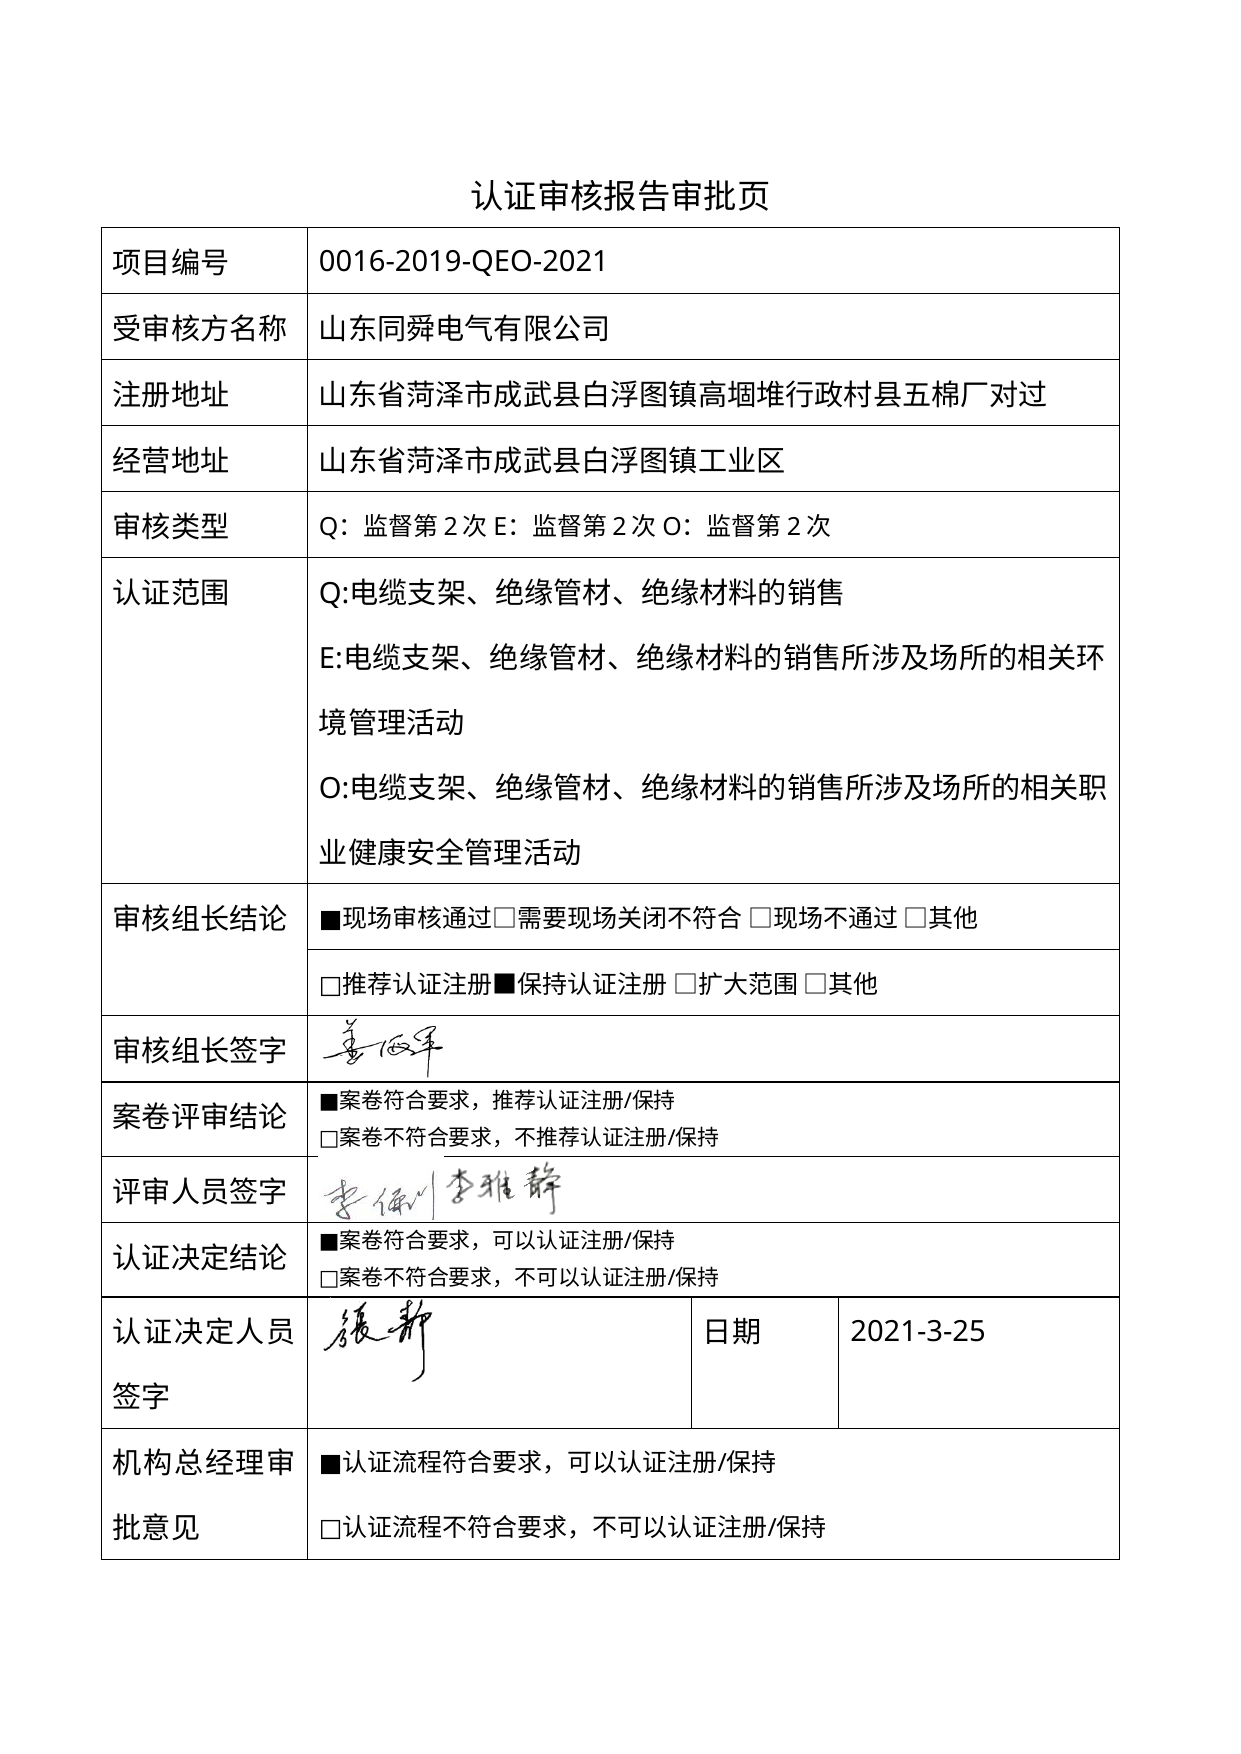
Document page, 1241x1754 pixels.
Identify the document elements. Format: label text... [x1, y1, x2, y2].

table_header 项目编号 [102, 228, 307, 293]
table_cell 山东同舜电气有限公司 [308, 294, 1119, 359]
table_cell 案卷评审结论 [102, 1083, 307, 1156]
table_cell Q:电缆支架、绝缘管材、绝缘材料的销售 E:电缆支架、绝缘管材、绝缘材料的销售所涉及场所的相关环境管理活动 O:电缆支架、绝缘管材、绝缘材料的销售所涉及场所的相关职业健康安全管理活动 [308, 558, 1119, 883]
table_cell 2021-3-25 [839, 1298, 1119, 1427]
text 认证审核报告审批页 [112, 162, 1128, 227]
table_header 0016-2019-QEO-2021 [308, 228, 1119, 293]
table_cell ■认证流程符合要求，可以认证注册/保持 □认证流程不符合要求，不可以认证注册/保持 [308, 1429, 1119, 1558]
table_cell □推荐认证注册■保持认证注册 □扩大范围 □其他 [308, 950, 1119, 1015]
table_cell 山东省菏泽市成武县白浮图镇工业区 [308, 426, 1119, 491]
table_cell 评审人员签字 [102, 1157, 307, 1222]
table_cell ■现场审核通过□需要现场关闭不符合 □现场不通过 □其他 [308, 884, 1119, 949]
table_cell 受审核方名称 [102, 294, 307, 359]
table_cell 审核组长结论 [102, 884, 307, 1015]
picture [318, 1297, 444, 1382]
table_cell 审核组长签字 [102, 1016, 307, 1081]
table_cell 注册地址 [102, 360, 307, 425]
table_cell 认证决定人员签字 [102, 1298, 307, 1427]
table_cell 审核类型 [102, 492, 307, 557]
table_cell 日期 [692, 1298, 838, 1427]
picture [318, 1156, 569, 1220]
table_cell 山东省菏泽市成武县白浮图镇高堌堆行政村县五棉厂对过 [308, 360, 1119, 425]
table_cell 经营地址 [102, 426, 307, 491]
table_cell ■案卷符合要求，推荐认证注册/保持 □案卷不符合要求，不推荐认证注册/保持 [308, 1083, 1119, 1156]
table_cell 机构总经理审批意见 [102, 1429, 307, 1558]
table_cell ■案卷符合要求，可以认证注册/保持 □案卷不符合要求，不可以认证注册/保持 [308, 1223, 1119, 1296]
table_cell [308, 1298, 691, 1427]
table_cell 认证决定结论 [102, 1223, 307, 1296]
table_cell [308, 1157, 1119, 1222]
table_cell [308, 1016, 1119, 1081]
picture [318, 1016, 444, 1079]
table_cell Q：监督第2次 E：监督第2次 O：监督第2次 [308, 492, 1119, 557]
table_cell 认证范围 [102, 558, 307, 883]
